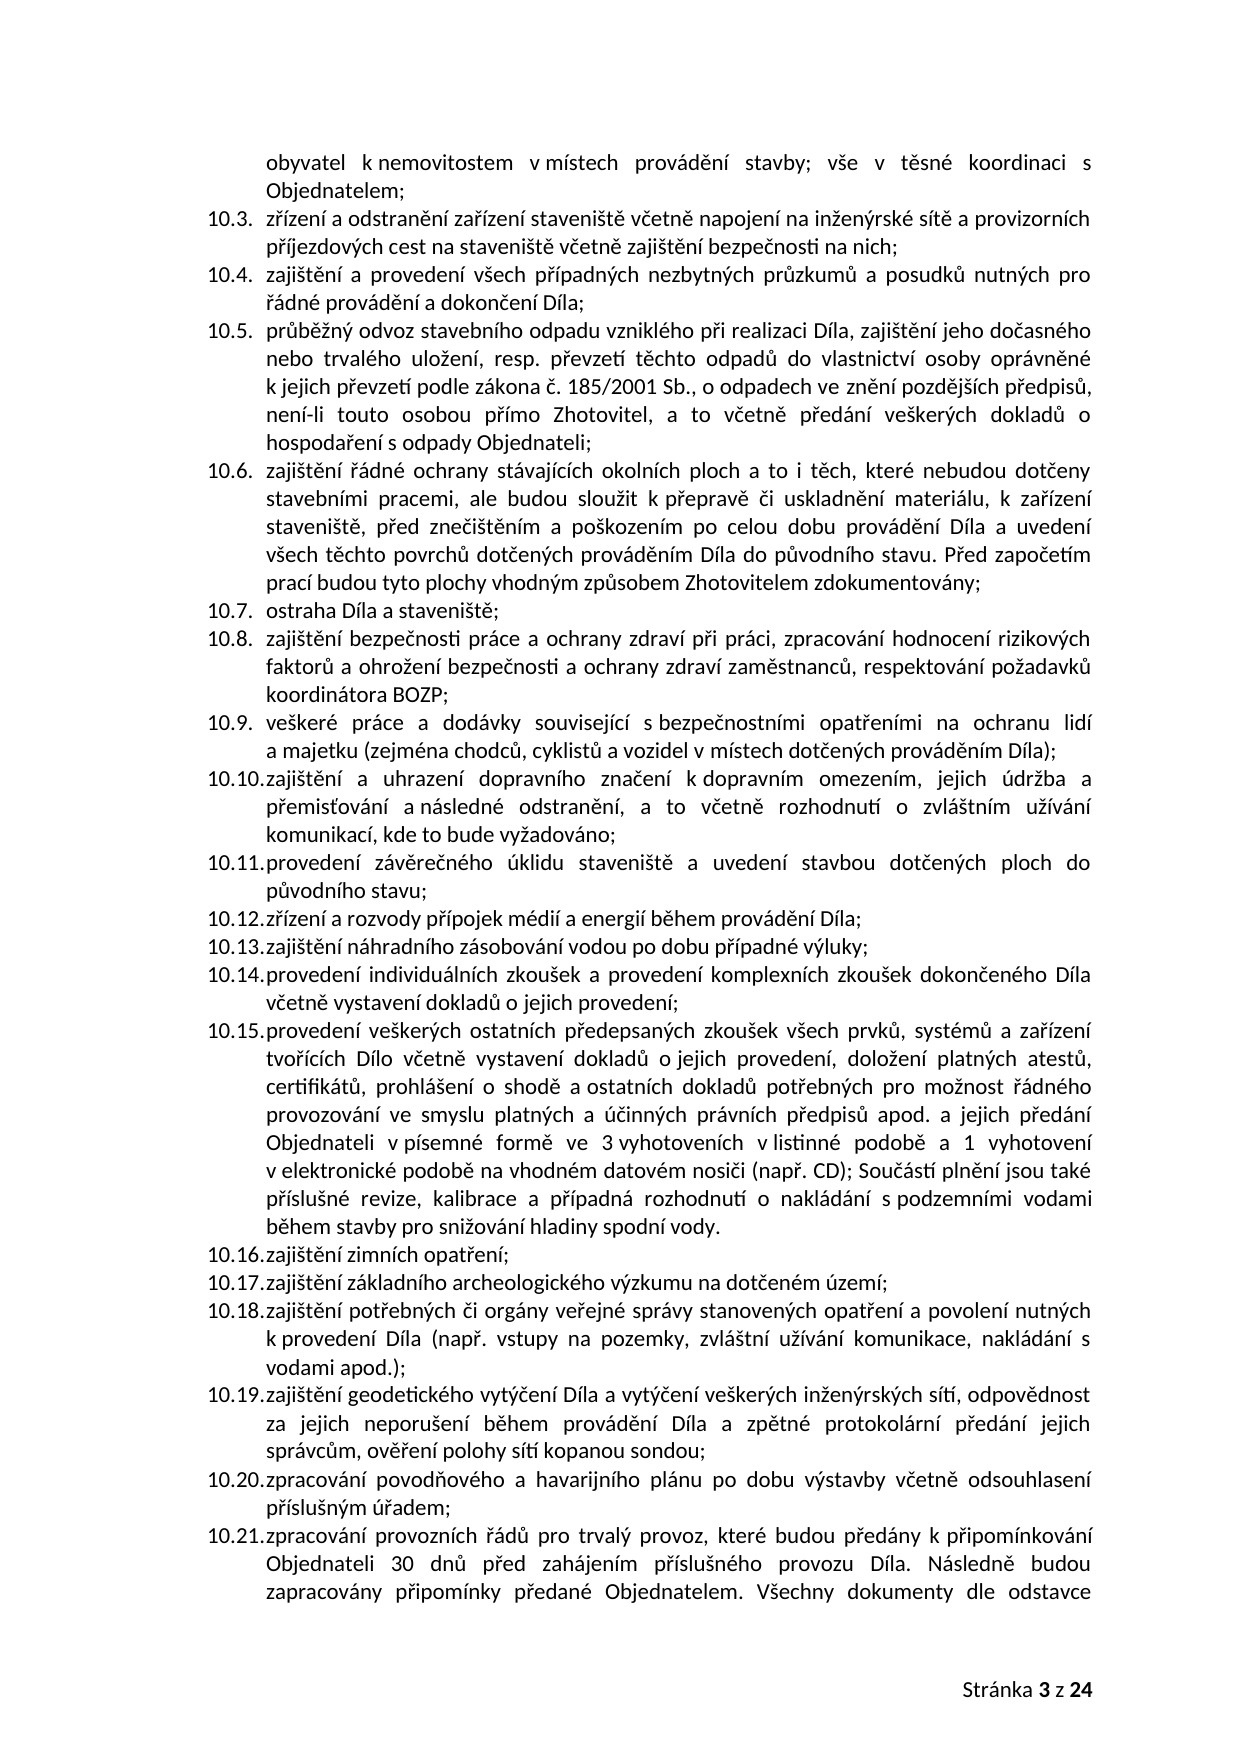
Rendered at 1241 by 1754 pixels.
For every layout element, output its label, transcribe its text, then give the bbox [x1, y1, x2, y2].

list zajištění bezpečnosti práce a ochrany zdraví při práci, zpracování hodnocení rizikových faktorů a ohrožení bezpečnosti a ochrany zdraví zaměstnanců, respektování požadavků koordinátora BOZP; [207, 624, 1092, 708]
list zřízení a odstranění zařízení staveniště včetně napojení na inženýrské sítě a provizorních příjezdových cest na staveniště včetně zajištění bezpečnosti na nich; [207, 204, 1092, 260]
list zajištění náhradního zásobování vodou po dobu případné výluky; [207, 932, 1092, 960]
list zajištění základního archeologického výzkumu na dotčeném území; [207, 1268, 1092, 1297]
list průběžný odvoz stavebního odpadu vzniklého při realizaci Díla, zajištění jeho dočasného nebo trvalého uložení, resp. převzetí těchto odpadů do vlastnictví osoby oprávněné k jejich převzetí podle zákona č. 185/2001 Sb., o odpadech ve znění pozdějších předpisů, není-li touto osobou přímo Zhotovitel, a to včetně předání veškerých dokladů o hospodaření s odpady Objednateli; [207, 316, 1092, 456]
list zpracování povodňového a havarijního plánu po dobu výstavby včetně odsouhlasení příslušným úřadem; [207, 1465, 1092, 1521]
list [207, 148, 1092, 204]
list zajištění zimních opatření; [207, 1241, 1092, 1268]
list zajištění a provedení všech případných nezbytných průzkumů a posudků nutných pro řádné provádění a dokončení Díla; [207, 260, 1092, 316]
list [207, 1521, 1092, 1605]
list zřízení a rozvody přípojek médií a energií během provádění Díla; [207, 904, 1092, 932]
list zajištění potřebných či orgány veřejné správy stanovených opatření a povolení nutných k provedení Díla (např. vstupy na pozemky, zvláštní užívání komunikace, nakládání s vodami apod.); [207, 1297, 1092, 1381]
list provedení veškerých ostatních předepsaných zkoušek všech prvků, systémů a zařízení tvořících Dílo včetně vystavení dokladů o jejich provedení, doložení platných atestů, certifikátů, prohlášení o shodě a ostatních dokladů potřebných pro možnost řádného provozování ve smyslu platných a účinných právních předpisů apod. a jejich předání Objednateli v písemné formě ve 3 vyhotoveních v listinné podobě a 1 vyhotovení v elektronické podobě na vhodném datovém nosiči (např. CD); Součástí plnění jsou také příslušné revize, kalibrace a případná rozhodnutí o nakládání s podzemními vodami během stavby pro snižování hladiny spodní vody. [207, 1016, 1092, 1241]
list zajištění a uhrazení dopravního značení k dopravním omezením, jejich údržba a přemisťování a následné odstranění, a to včetně rozhodnutí o zvláštním užívání komunikací, kde to bude vyžadováno; [207, 764, 1092, 848]
list zajištění řádné ochrany stávajících okolních ploch a to i těch, které nebudou dotčeny stavebními pracemi, ale budou sloužit k přepravě či uskladnění materiálu, k zařízení staveniště, před znečištěním a poškozením po celou dobu provádění Díla a uvedení všech těchto povrchů dotčených prováděním Díla do původního stavu. Před započetím prací budou tyto plochy vhodným způsobem Zhotovitelem zdokumentovány; [207, 456, 1092, 596]
list ostraha Díla a staveniště; [207, 596, 1092, 624]
list zajištění geodetického vytýčení Díla a vytýčení veškerých inženýrských sítí, odpovědnost za jejich neporušení během provádění Díla a zpětné protokolární předání jejich správcům, ověření polohy sítí kopanou sondou; [207, 1381, 1092, 1465]
list provedení závěrečného úklidu staveniště a uvedení stavbou dotčených ploch do původního stavu; [207, 848, 1092, 904]
list provedení individuálních zkoušek a provedení komplexních zkoušek dokončeného Díla včetně vystavení dokladů o jejich provedení; [207, 960, 1092, 1016]
list veškeré práce a dodávky související s bezpečnostními opatřeními na ochranu lidí a majetku (zejména chodců, cyklistů a vozidel v místech dotčených prováděním Díla); [207, 708, 1092, 764]
